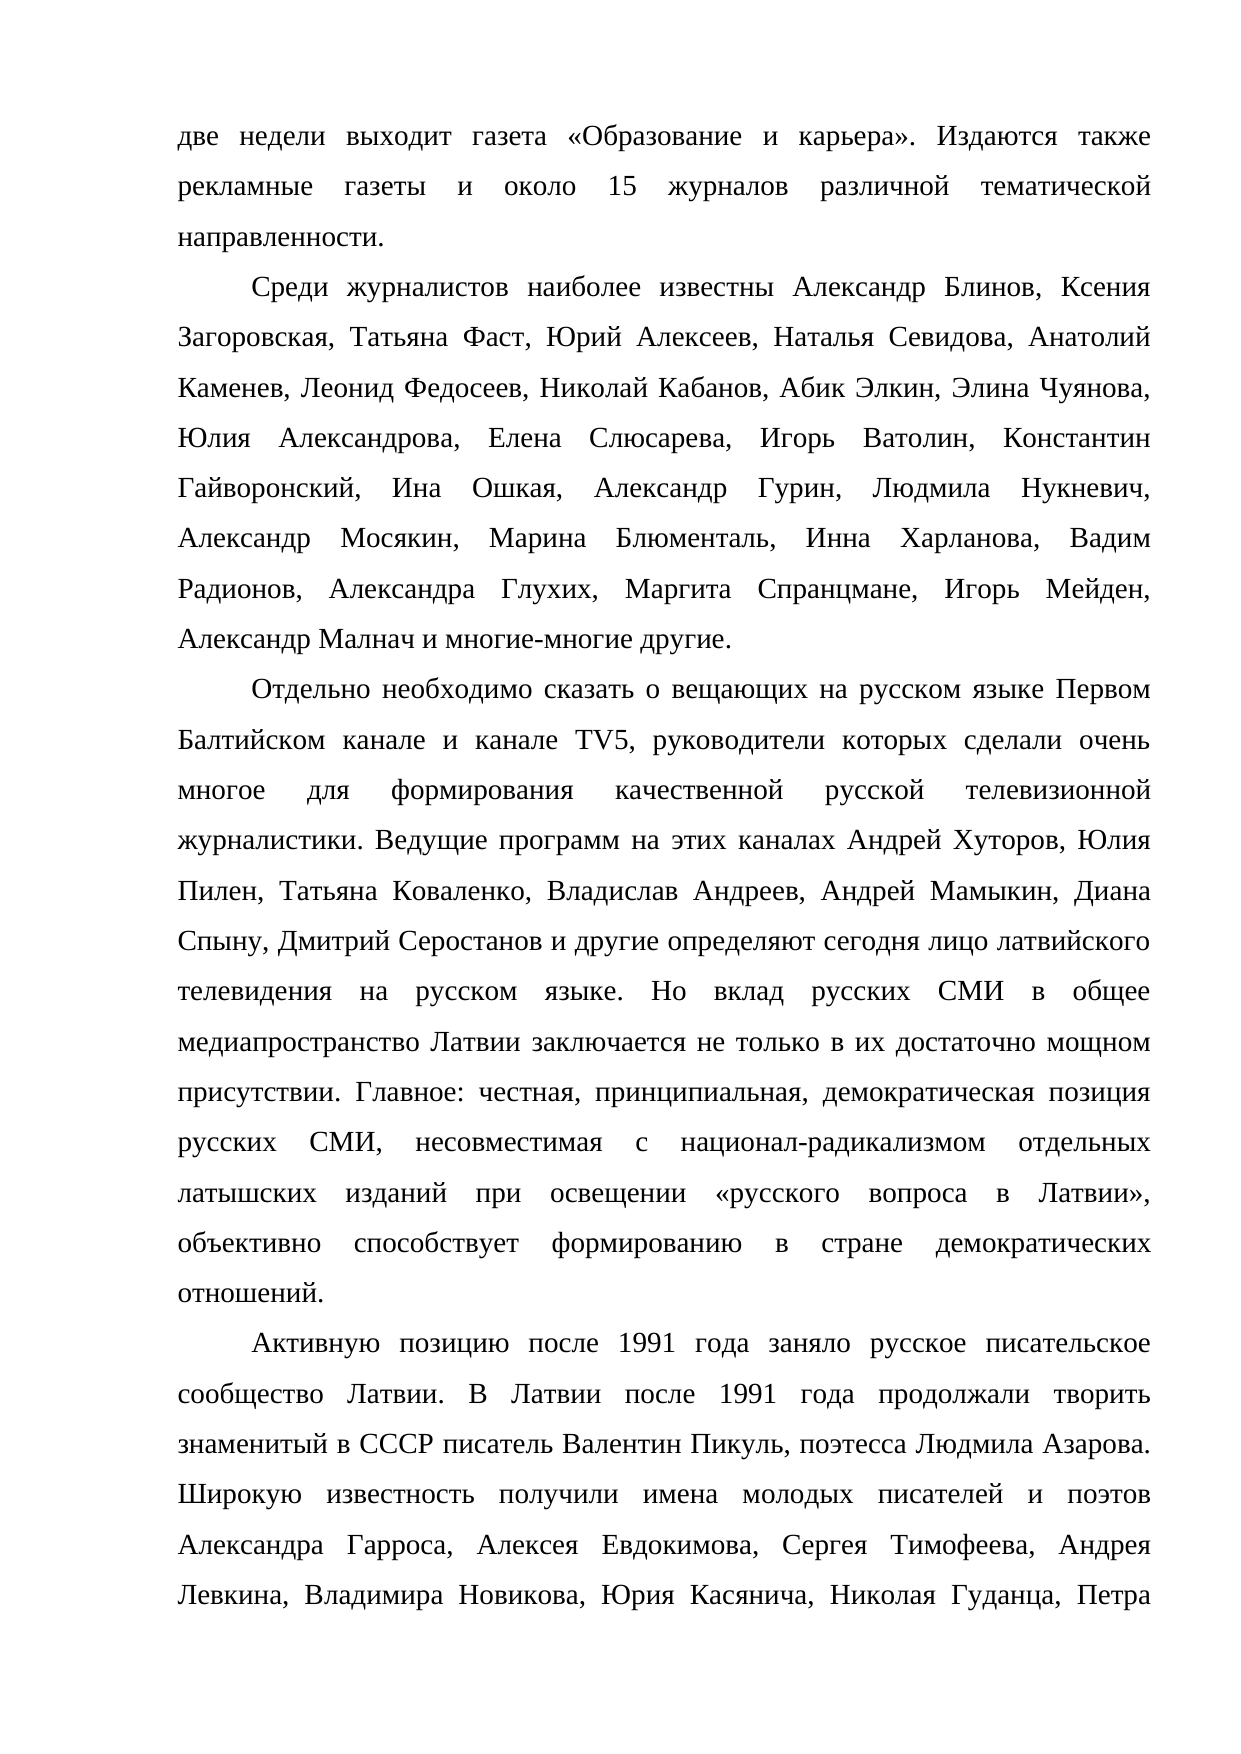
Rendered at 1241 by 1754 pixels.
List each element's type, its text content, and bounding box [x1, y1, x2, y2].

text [177, 1326, 1152, 1611]
text Среди журналистов наиболее известны Александр Блинов, Ксения Загоровская, Татьяна Фаст, Юрий Алексеев, Наталья Севидова, Анатолий Каменев, Леонид Федосеев, Николай Кабанов, Абик Элкин, Элина Чуянова, Юлия Александрова, Елена Слюсарева, Игорь Ватолин, Константин Гайворонский, Ина Ошкая, Александр Гурин, Людмила Нукневич, Александр Мосякин, Марина Блюменталь, Инна Харланова, Вадим Радионов, Александра Глухих, Маргита Спранцмане, Игорь Мейден, Александр Малнач и многие-многие другие. [177, 269, 1152, 655]
text Отдельно необходимо сказать о вещающих на русском языке Первом Балтийском канале и канале TV5, руководители которых сделали очень многое для формирования качественной русской телевизионной журналистики. Ведущие программ на этих каналах Андрей Хуторов, Юлия Пилен, Татьяна Коваленко, Владислав Андреев, Андрей Мамыкин, Диана Спыну, Дмитрий Серостанов и другие определяют сегодня лицо латвийского телевидения на русском языке. Но вклад русских СМИ в общее медиапространство Латвии заключается не только в их достаточно мощном присутствии. Главное: честная, принципиальная, демократическая позиция русских СМИ, несовместимая с национал-радикализмом отдельных латышских изданий при освещении «русского вопроса в Латвии», объективно способствует формированию в стране демократических отношений. [177, 672, 1152, 1309]
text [177, 118, 1152, 252]
